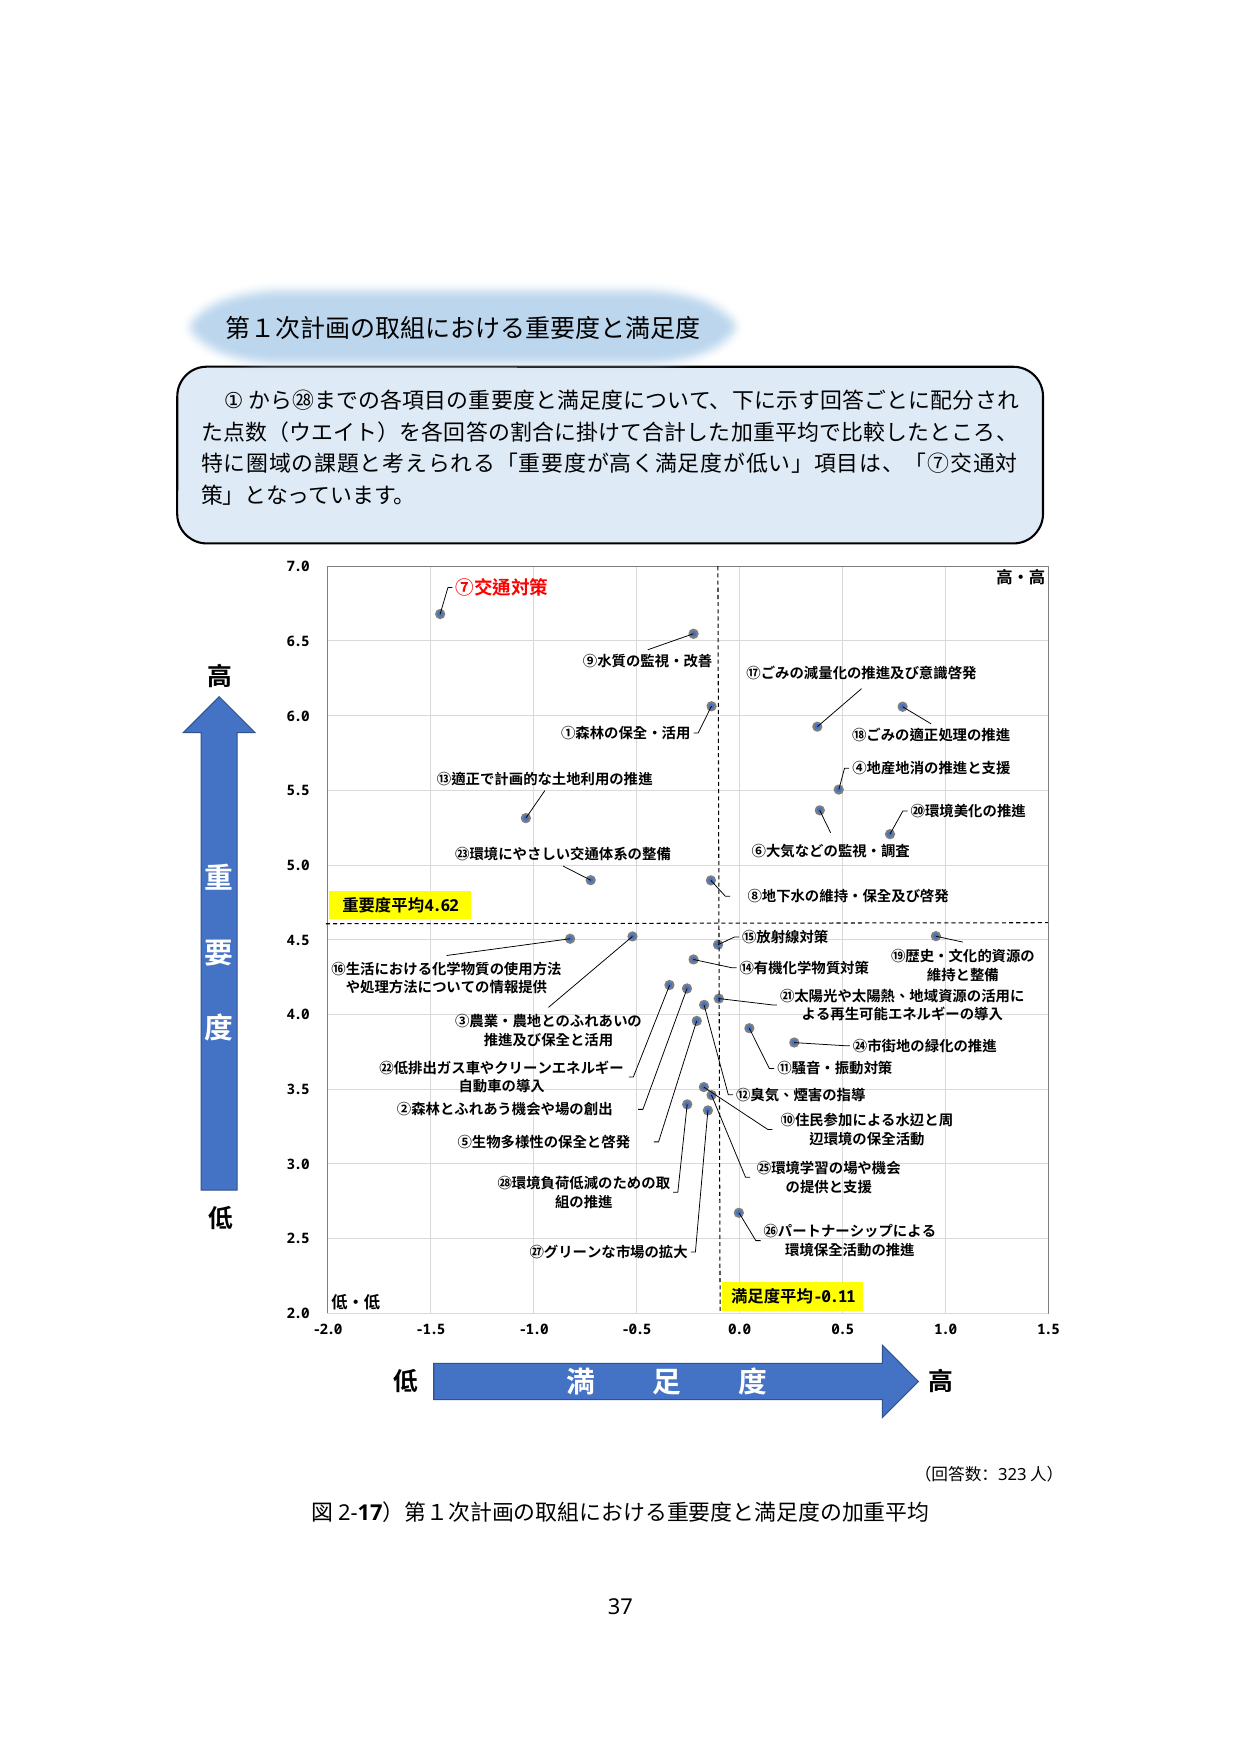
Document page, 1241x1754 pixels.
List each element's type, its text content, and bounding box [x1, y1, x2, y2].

text （回答数：323人） [177, 1454, 1063, 1492]
